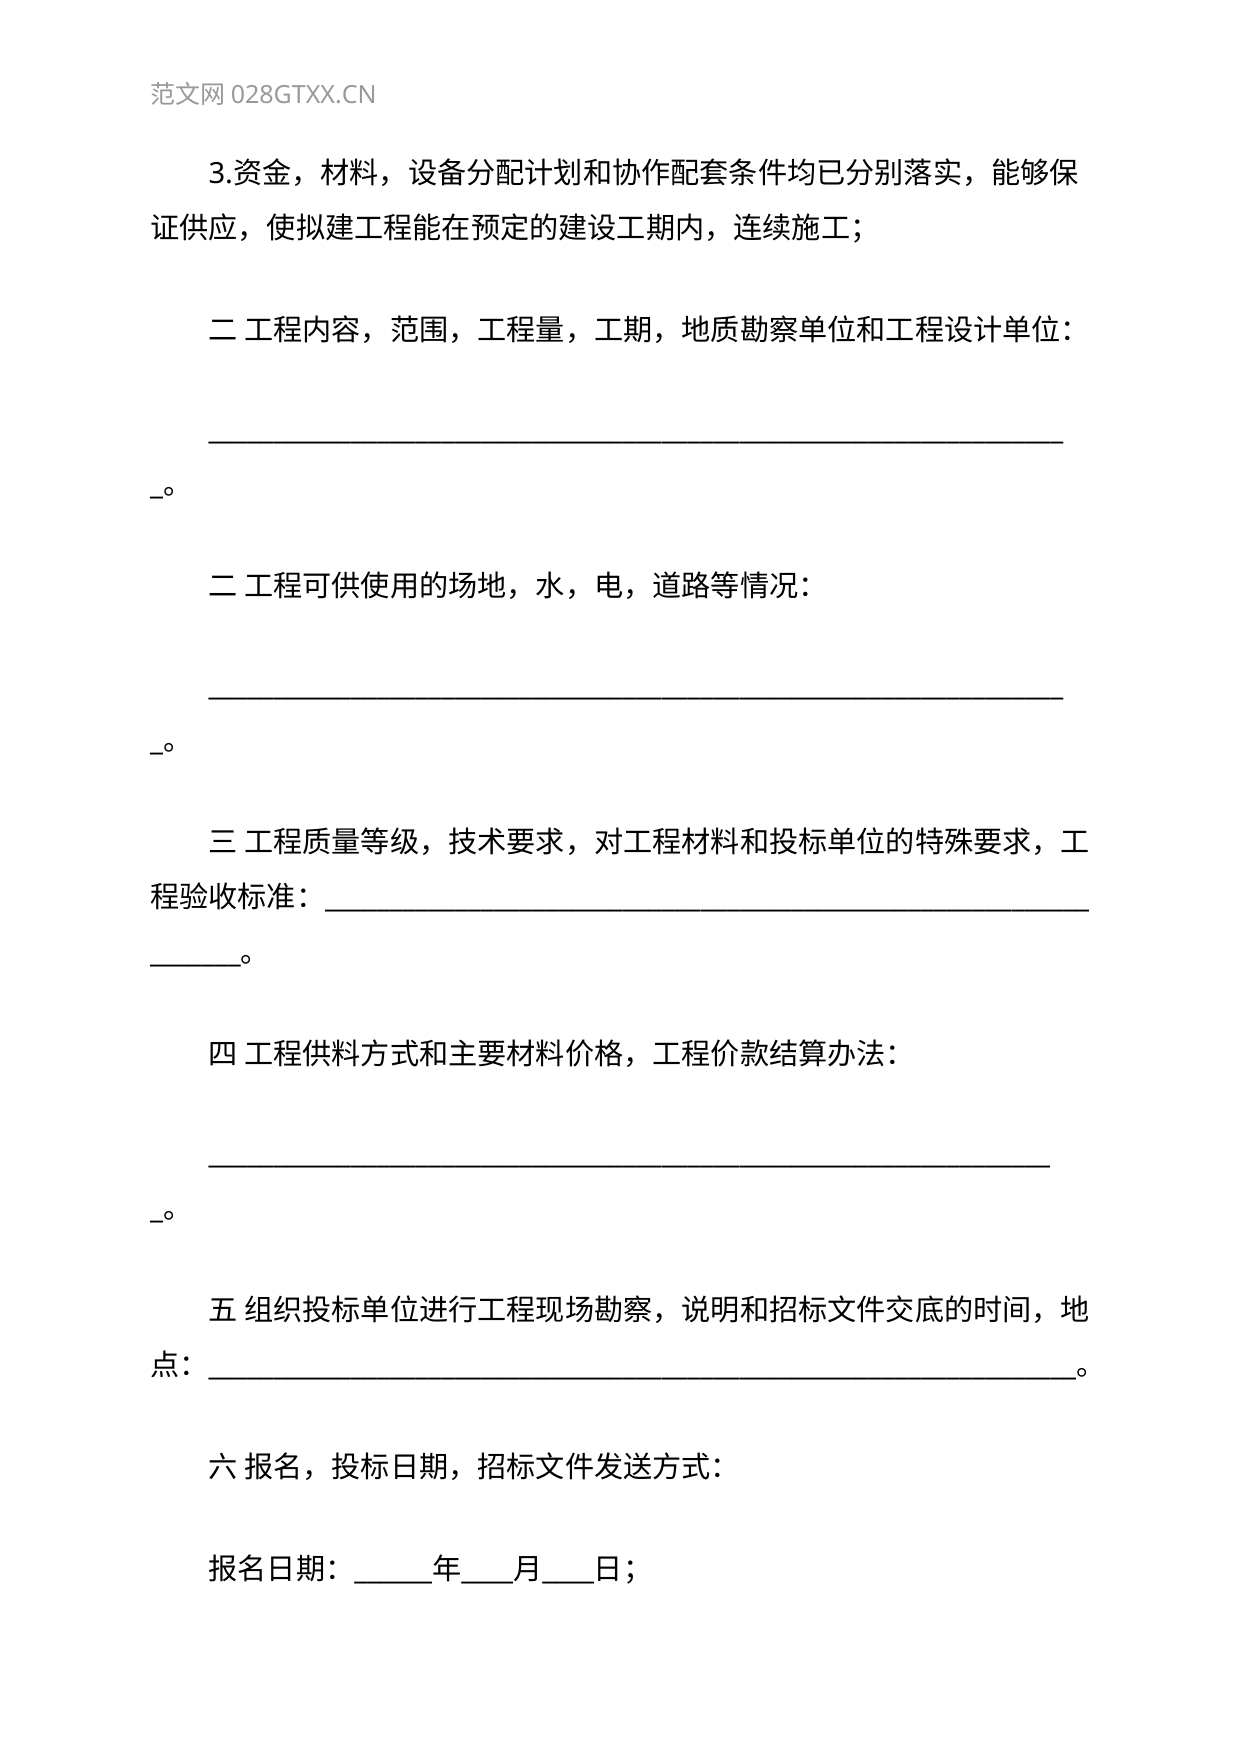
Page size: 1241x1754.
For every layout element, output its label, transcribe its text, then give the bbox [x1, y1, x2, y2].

text ___________________________________________________________________。 [150, 664, 1090, 759]
text 报名日期：______年____月____日； [150, 1545, 1090, 1588]
text 六 报名，投标日期，招标文件发送方式： [150, 1444, 1090, 1486]
text 三 工程质量等级，技术要求，对工程材料和投标单位的特殊要求，工程验收标准：__________________________________________________________________。 [150, 819, 1090, 971]
text 五 组织投标单位进行工程现场勘察，说明和招标文件交底的时间，地点：___________________________________________________________________。 [150, 1287, 1090, 1384]
text __________________________________________________________________。 [150, 1132, 1090, 1227]
text 二 工程内容，范围，工程量，工期，地质勘察单位和工程设计单位： [150, 307, 1090, 349]
text 二 工程可供使用的场地，水，电，道路等情况： [150, 563, 1090, 605]
text 3.资金，材料，设备分配计划和协作配套条件均已分别落实，能够保证供应，使拟建工程能在预定的建设工期内，连续施工； [150, 150, 1090, 247]
text 四 工程供料方式和主要材料价格，工程价款结算办法： [150, 1031, 1090, 1073]
text ___________________________________________________________________。 [150, 408, 1090, 503]
